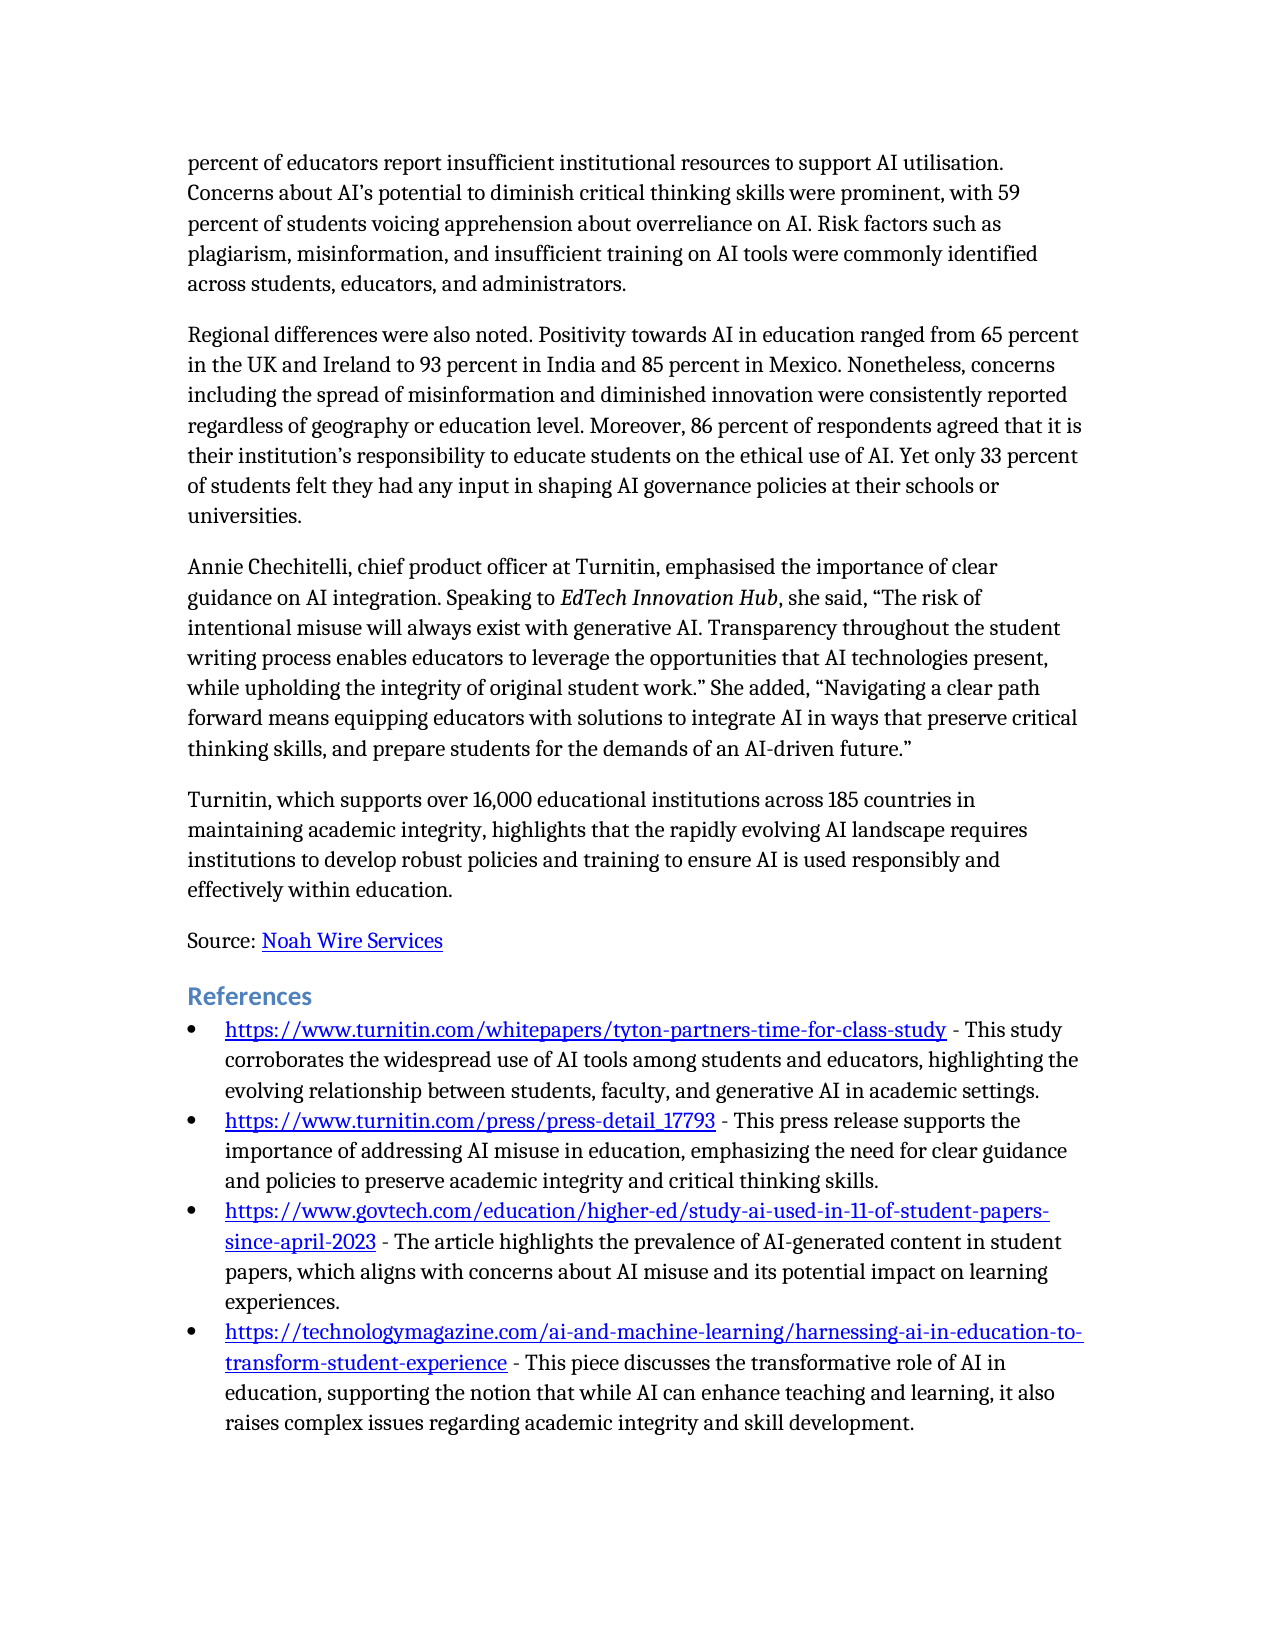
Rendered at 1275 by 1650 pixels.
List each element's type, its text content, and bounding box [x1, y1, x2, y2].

text Turnitin, which supports over 16,000 educational institutions across 185 countries in maintaining academic integrity, highlights that the rapidly evolving AI landscape requires institutions to develop robust policies and training to ensure AI is used responsibly and effectively within education. [187, 786, 1087, 903]
subtitle References [187, 979, 1087, 1012]
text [187, 150, 1087, 297]
list https://technologymagazine.com/ai-and-machine-learning/harnessing-ai-in-education-to-transform-student-experience - This piece discusses the transformative role of AI in education, supporting the notion that while AI can enhance teaching and learning, it also raises complex issues regarding academic integrity and skill development. [187, 1319, 1087, 1436]
text Regional differences were also noted. Positivity towards AI in education ranged from 65 percent in the UK and Ireland to 93 percent in India and 85 percent in Mexico. Nonetheless, concerns including the spread of misinformation and diminished innovation were consistently reported regardless of geography or education level. Moreover, 86 percent of respondents agreed that it is their institution’s responsibility to educate students on the ethical use of AI. Yet only 33 percent of students felt they had any input in shaping AI governance policies at their schools or universities. [187, 322, 1087, 529]
list https://www.turnitin.com/whitepapers/tyton-partners-time-for-class-study - This study corroborates the widespread use of AI tools among students and educators, highlighting the evolving relationship between students, faculty, and generative AI in academic settings. [187, 1017, 1087, 1104]
text Annie Chechitelli, chief product officer at Turnitin, emphasised the importance of clear guidance on AI integration. Speaking to EdTech Innovation Hub, she said, “The risk of intentional misuse will always exist with generative AI. Transparency throughout the student writing process enables educators to leverage the opportunities that AI technologies present, while upholding the integrity of original student work.” She added, “Navigating a clear path forward means equipping educators with solutions to integrate AI in ways that preserve critical thinking skills, and prepare students for the demands of an AI-driven future.” [187, 554, 1087, 762]
list https://www.turnitin.com/press/press-detail_17793 - This press release supports the importance of addressing AI misuse in education, emphasizing the need for clear guidance and policies to preserve academic integrity and critical thinking skills. [187, 1108, 1087, 1194]
list https://www.govtech.com/education/higher-ed/study-ai-used-in-11-of-student-papers-since-april-2023 - The article highlights the prevalence of AI-generated content in student papers, which aligns with concerns about AI misuse and its potential impact on learning experiences. [187, 1198, 1087, 1315]
text Source: Noah Wire Services [187, 928, 1087, 954]
